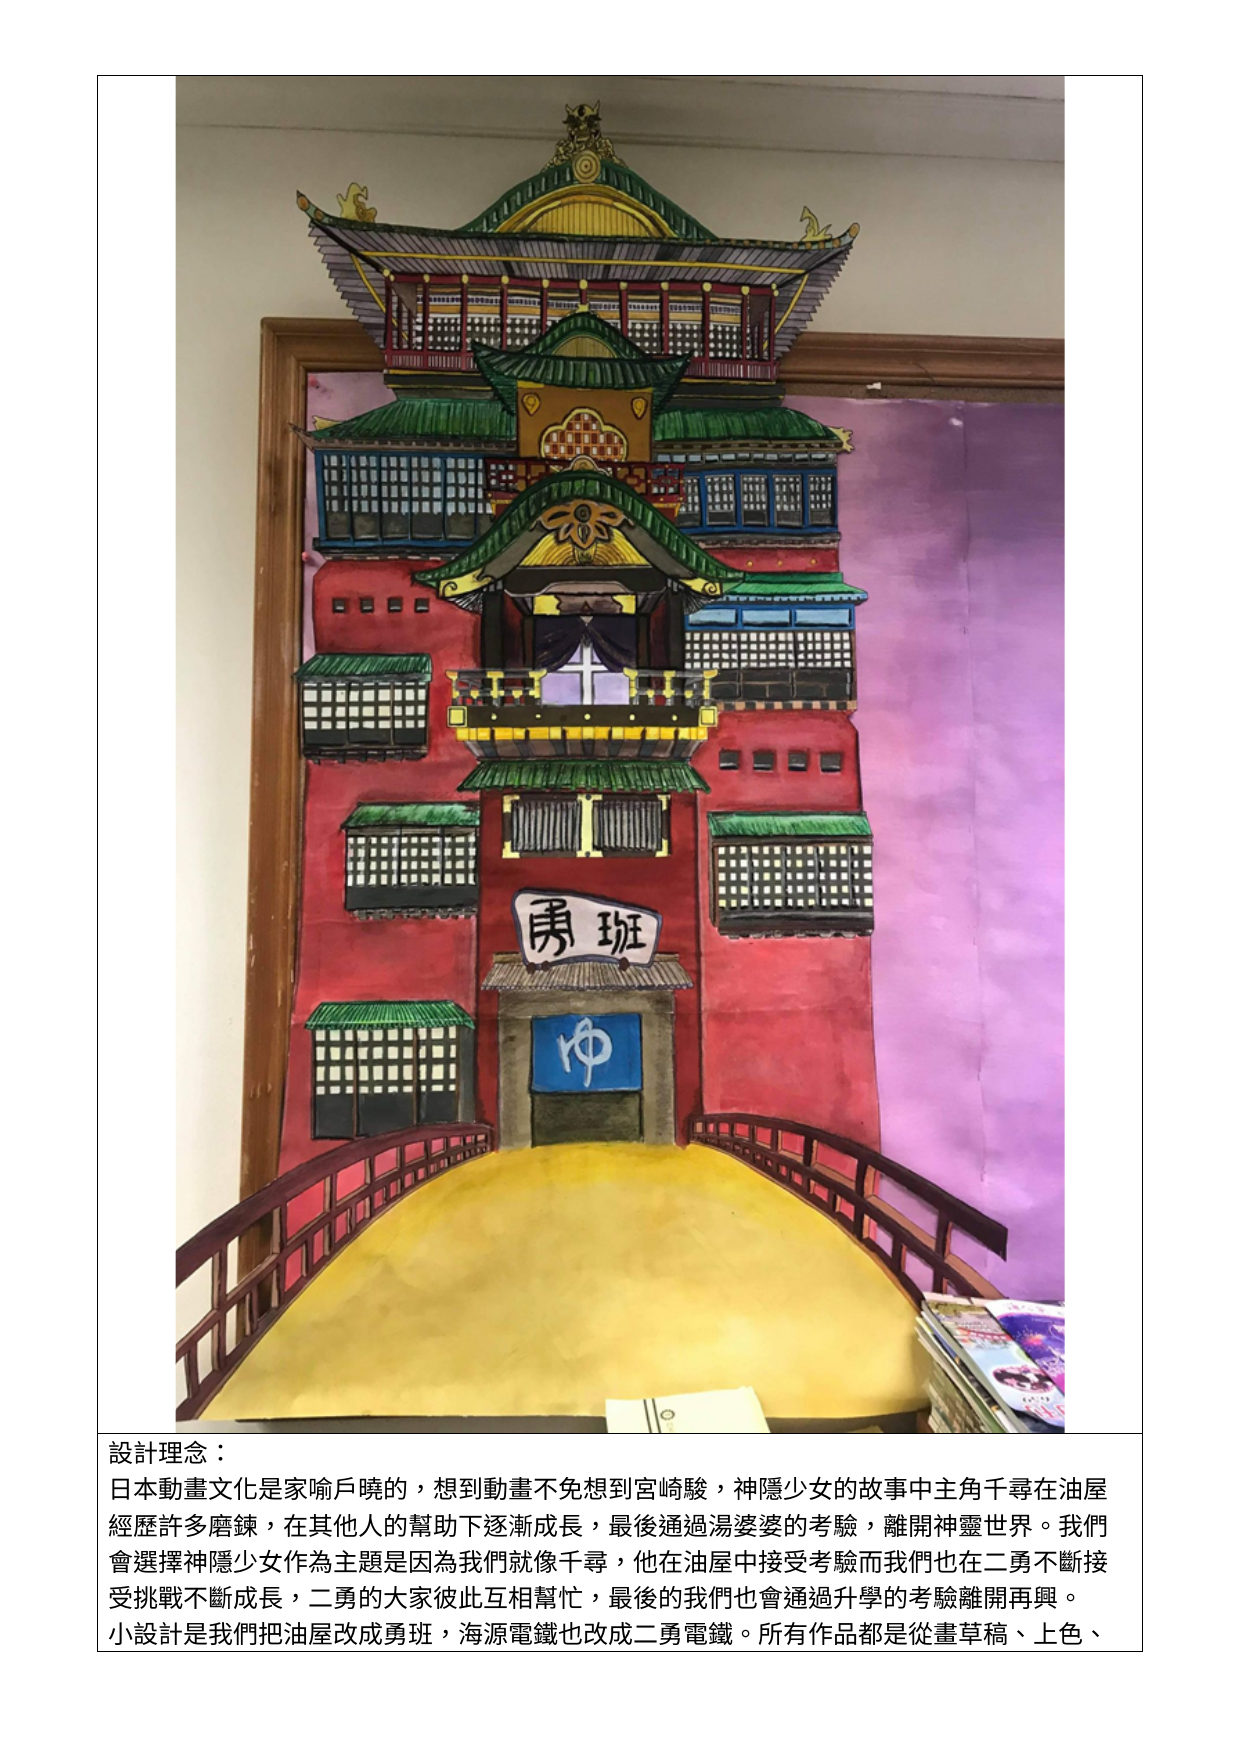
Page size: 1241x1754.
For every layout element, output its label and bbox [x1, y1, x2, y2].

table_cell [1065, 76, 1142, 1432]
picture [175, 76, 1065, 1433]
table_cell [98, 1434, 1142, 1651]
table_cell [98, 76, 175, 1432]
